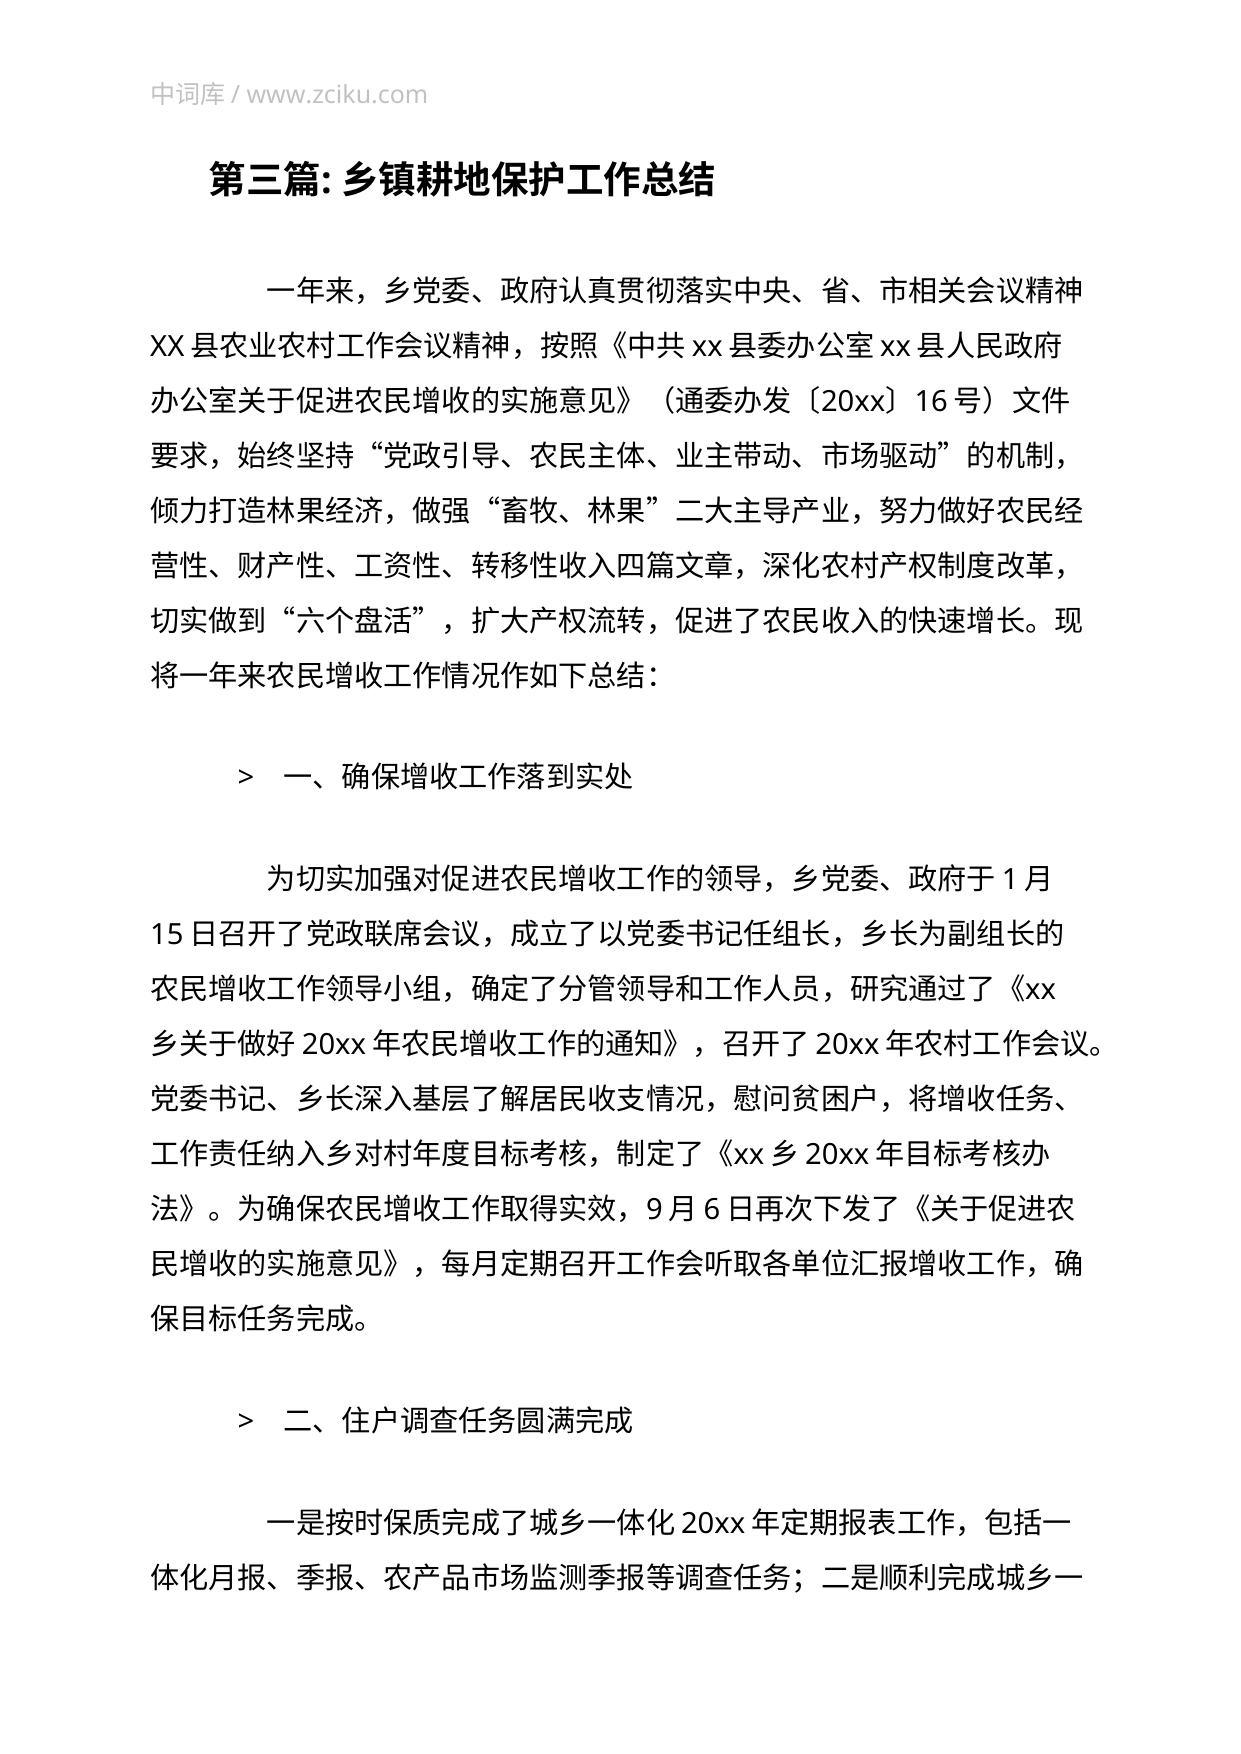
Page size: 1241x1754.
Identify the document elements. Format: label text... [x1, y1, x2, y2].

text > 一、确保增收工作落到实处 [150, 754, 1090, 796]
text 为切实加强对促进农民增收工作的领导，乡党委、政府于1月15日召开了党政联席会议，成立了以党委书记任组长，乡长为副组长的农民增收工作领导小组，确定了分管领导和工作人员，研究通过了《xx乡关于做好20xx年农民增收工作的通知》，召开了20xx年农村工作会议。党委书记、乡长深入基层了解居民收支情况，慰问贫困户，将增收任务、工作责任纳入乡对村年度目标考核，制定了《xx乡20xx年目标考核办法》。为确保农民增收工作取得实效，9月6日再次下发了《关于促进农民增收的实施意见》，每月定期召开工作会听取各单位汇报增收工作，确保目标任务完成。 [150, 856, 1090, 1338]
text > 二、住户调查任务圆满完成 [150, 1397, 1090, 1440]
text 第三篇: 乡镇耕地保护工作总结 [150, 150, 1090, 204]
text 一年来，乡党委、政府认真贯彻落实中央、省、市相关会议精神XX县农业农村工作会议精神，按照《中共xx县委办公室xx县人民政府办公室关于促进农民增收的实施意见》（通委办发〔20xx〕16号）文件要求，始终坚持“党政引导、农民主体、业主带动、市场驱动”的机制，倾力打造林果经济，做强“畜牧、林果”二大主导产业，努力做好农民经营性、财产性、工资性、转移性收入四篇文章，深化农村产权制度改革，切实做到“六个盘活”，扩大产权流转，促进了农民收入的快速增长。现将一年来农民增收工作情况作如下总结： [150, 268, 1090, 694]
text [150, 1499, 1090, 1597]
